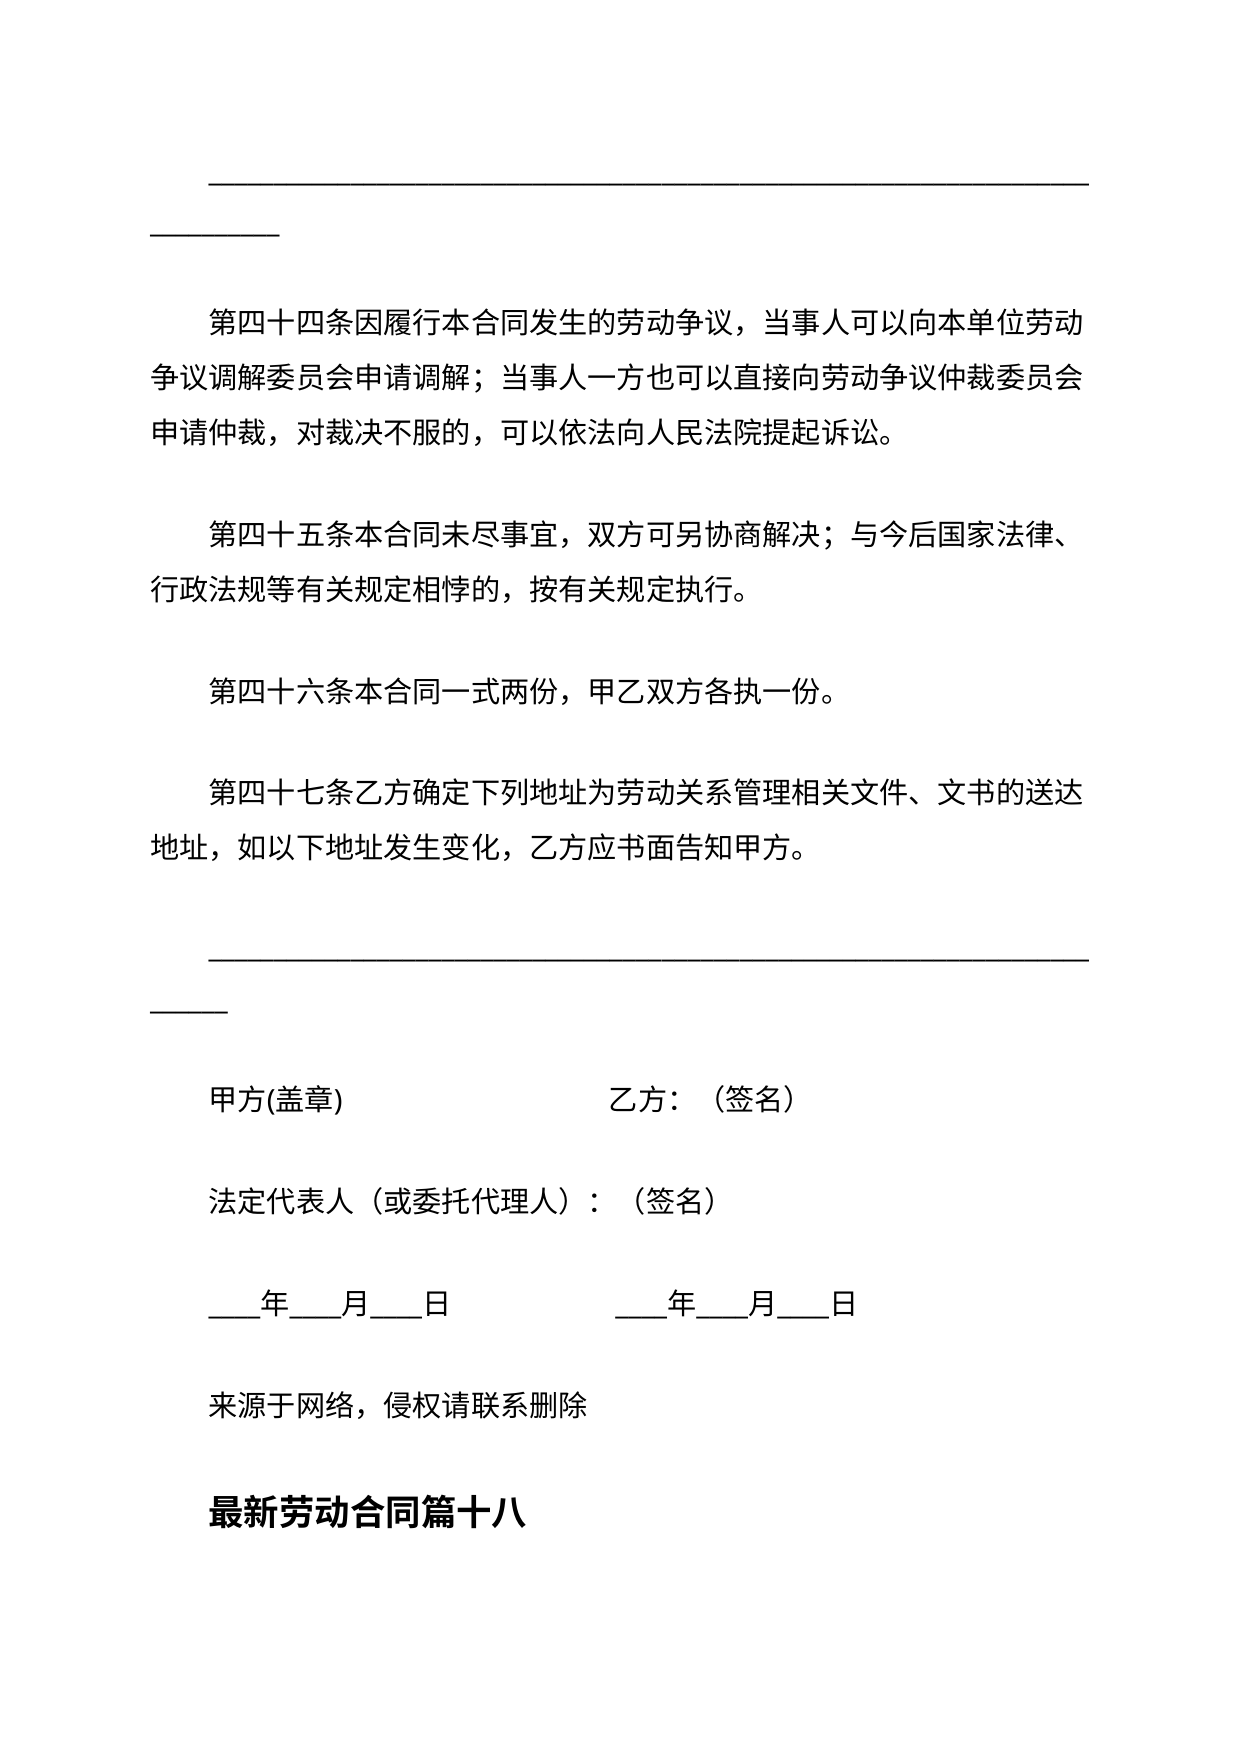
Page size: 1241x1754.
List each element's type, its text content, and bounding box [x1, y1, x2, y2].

text 第四十四条因履行本合同发生的劳动争议，当事人可以向本单位劳动争议调解委员会申请调解；当事人一方也可以直接向劳动争议仲裁委员会申请仲裁，对裁决不服的，可以依法向人民法院提起诉讼。 [150, 300, 1090, 452]
text 第四十七条乙方确定下列地址为劳动关系管理相关文件、文书的送达地址，如以下地址发生变化，乙方应书面告知甲方。 [150, 770, 1090, 867]
text 法定代表人（或委托代理人）：（签名） [150, 1179, 1090, 1221]
text ______________________________________________________________________________ [150, 150, 1090, 241]
text __________________________________________________________________________ [150, 927, 1090, 1018]
text 来源于网络，侵权请联系删除 [150, 1382, 1090, 1425]
text ____年____月____日 ____年____月____日 [150, 1280, 1090, 1323]
text 第四十五条本合同未尽事宜，双方可另协商解决；与今后国家法律、行政法规等有关规定相悖的，按有关规定执行。 [150, 512, 1090, 609]
text 最新劳动合同篇十八 [150, 1484, 1090, 1535]
text 甲方(盖章) 乙方：（签名） [150, 1077, 1090, 1119]
text 第四十六条本合同一式两份，甲乙双方各执一份。 [150, 668, 1090, 711]
